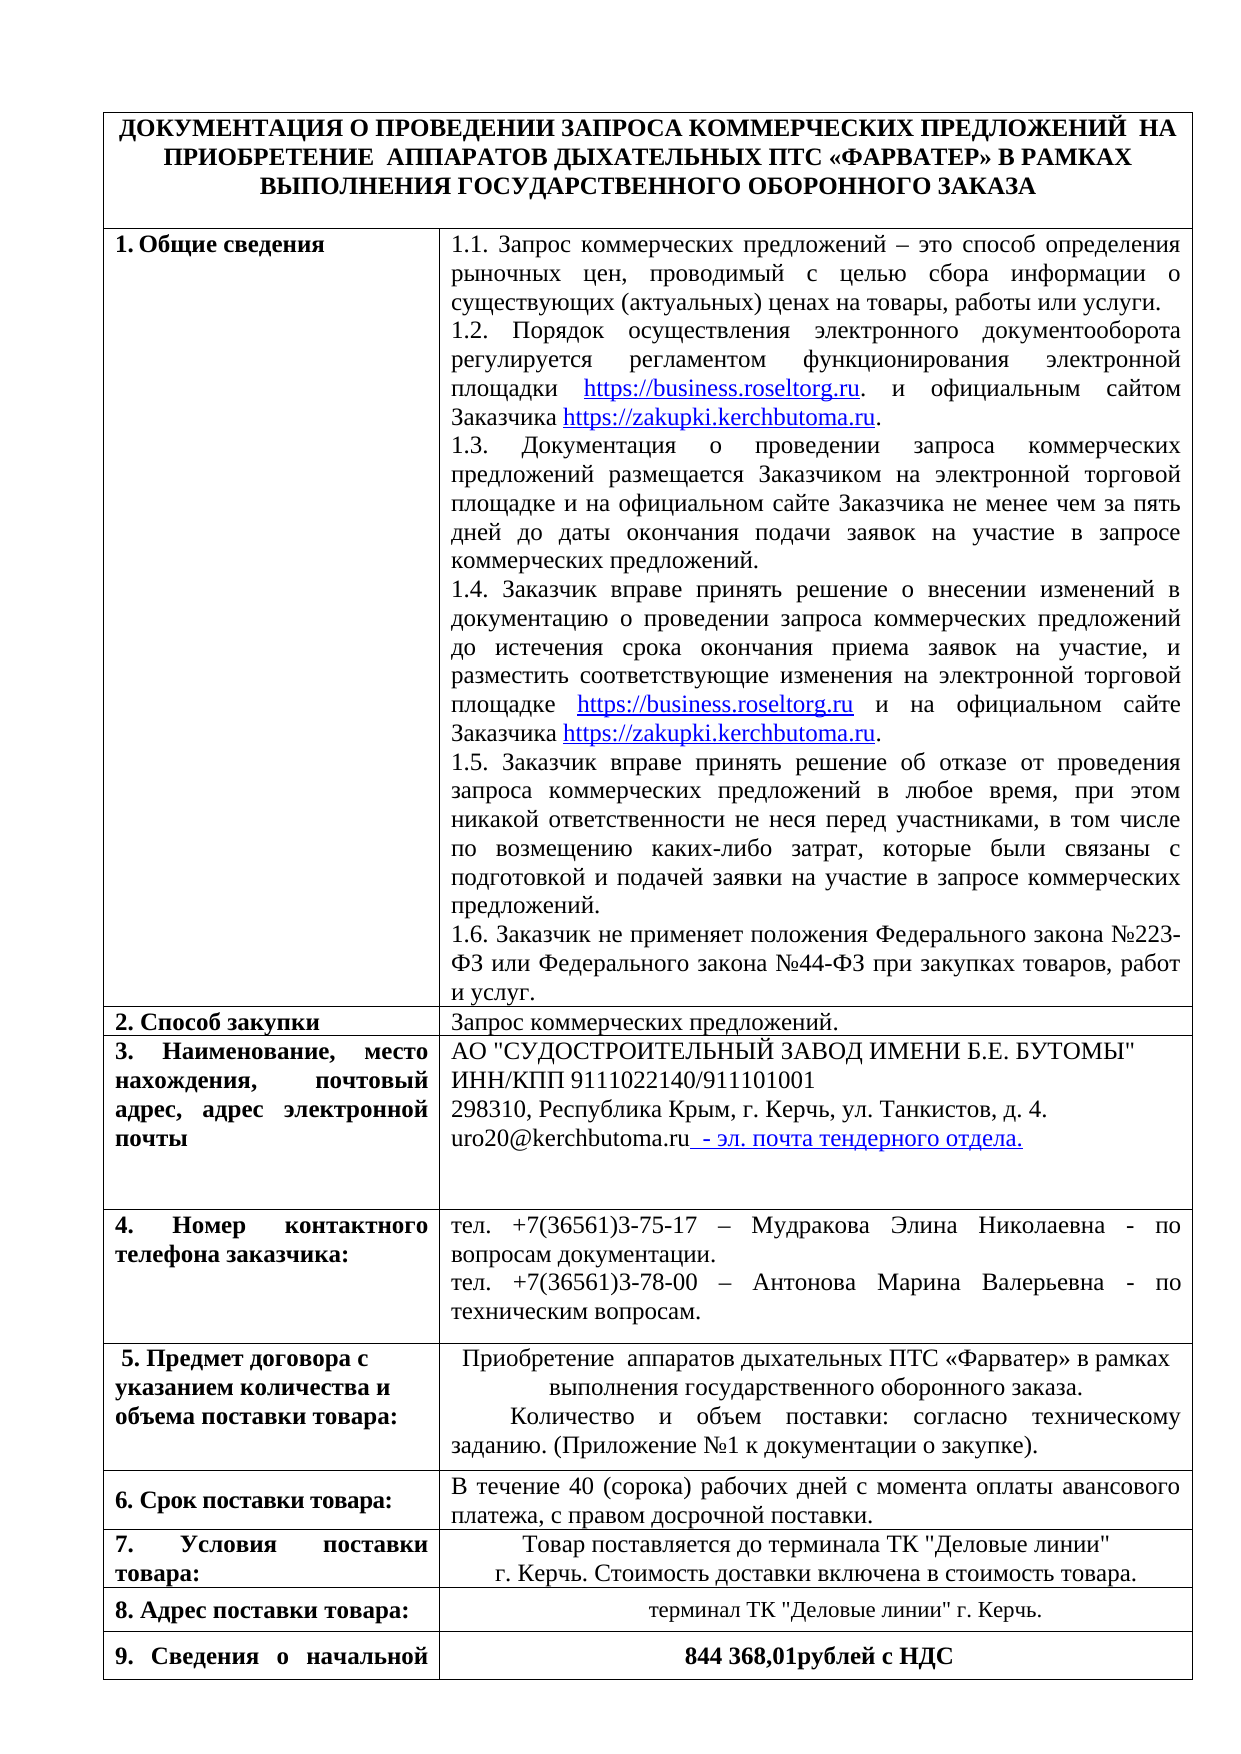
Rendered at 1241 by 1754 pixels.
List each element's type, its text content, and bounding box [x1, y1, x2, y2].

table_cell 1.1. Запрос коммерческих предложений – это способ определения рыночных цен, проводимый с целью сбора информации о существующих (актуальных) ценах на товары, работы или услуги. 1.2. Порядок осуществления электронного документооборота регулируется регламентом функционирования электронной площадки https://business.roseltorg.ru. и официальным сайтом Заказчика https://zakupki.kerchbutoma.ru. 1.3. Документация о проведении запроса коммерческих предложений размещается Заказчиком на электронной торговой площадке и на официальном сайте Заказчика не менее чем за пять дней до даты окончания подачи заявок на участие в запросе коммерческих предложений. 1.4. Заказчик вправе принять решение о внесении изменений в документацию о проведении запроса коммерческих предложений до истечения срока окончания приема заявок на участие, и разместить соответствующие изменения на электронной торговой площадке https://business.roseltorg.ru и на официальном сайте Заказчика https://zakupki.kerchbutoma.ru. 1.5. Заказчик вправе принять решение об отказе от проведения запроса коммерческих предложений в любое время, при этом никакой ответственности не неся перед участниками, в том числе по возмещению каких-либо затрат, которые были связаны с подготовкой и подачей заявки на участие в запросе коммерческих предложений. 1.6. Заказчик не применяет положения Федерального закона №223-ФЗ или Федерального закона №44-ФЗ при закупках товаров, работ и услуг. [440, 229, 1192, 1006]
table_cell тел. +7(36561)3-75-17 – Мудракова Элина Николаевна - по вопросам документации. тел. +7(36561)3-78-00 – Антонова Марина Валерьевна - по техническим вопросам. [440, 1210, 1192, 1342]
table_cell 3. Наименование, место нахождения, почтовый адрес, адрес электронной почты [104, 1036, 439, 1209]
table_cell 5. Предмет договора с указанием количества и объема поставки товара: [104, 1344, 439, 1470]
table_cell 6. Срок поставки товара: [104, 1471, 439, 1528]
table_cell АО "СУДОСТРОИТЕЛЬНЫЙ ЗАВОД ИМЕНИ Б.Е. БУТОМЫ" ИНН/КПП 9111022140/911101001 298310, Республика Крым, г. Керчь, ул. Танкистов, д. 4. uro20@kerchbutoma.ru - эл. почта тендерного отдела. [440, 1036, 1192, 1209]
table_cell Запрос коммерческих предложений. [440, 1007, 1192, 1035]
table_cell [104, 1632, 439, 1679]
table_cell Товар поставляется до терминала ТК "Деловые линии" г. Керчь. Стоимость доставки включена в стоимость товара. [440, 1530, 1192, 1587]
table_cell 8. Адрес поставки товара: [104, 1588, 439, 1631]
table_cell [440, 1632, 1192, 1679]
table_cell 4. Номер контактного телефона заказчика: [104, 1210, 439, 1342]
table_cell 7. Условия поставки товара: [104, 1530, 439, 1587]
table_cell терминал ТК "Деловые линии" г. Керчь. [440, 1588, 1192, 1631]
table_cell 2. Способ закупки [104, 1007, 439, 1035]
table_cell В течение 40 (сорока) рабочих дней с момента оплаты авансового платежа, с правом досрочной поставки. [440, 1471, 1192, 1528]
table_cell Приобретение аппаратов дыхательных ПТС «Фарватер» в рамках выполнения государственного оборонного заказа. Количество и объем поставки: согласно техническому заданию. (Приложение №1 к документации о закупке). [440, 1344, 1192, 1470]
table_header ДОКУМЕНТАЦИЯ О ПРОВЕДЕНИИ ЗАПРОСА КОММЕРЧЕСКИХ ПРЕДЛОЖЕНИЙ НА ПРИОБРЕТЕНИЕ АППАРАТОВ ДЫХАТЕЛЬНЫХ ПТС «ФАРВАТЕР» В РАМКАХ ВЫПОЛНЕНИЯ ГОСУДАРСТВЕННОГО ОБОРОННОГО ЗАКАЗА [104, 113, 1192, 228]
table_cell Общие сведения [104, 229, 439, 1006]
